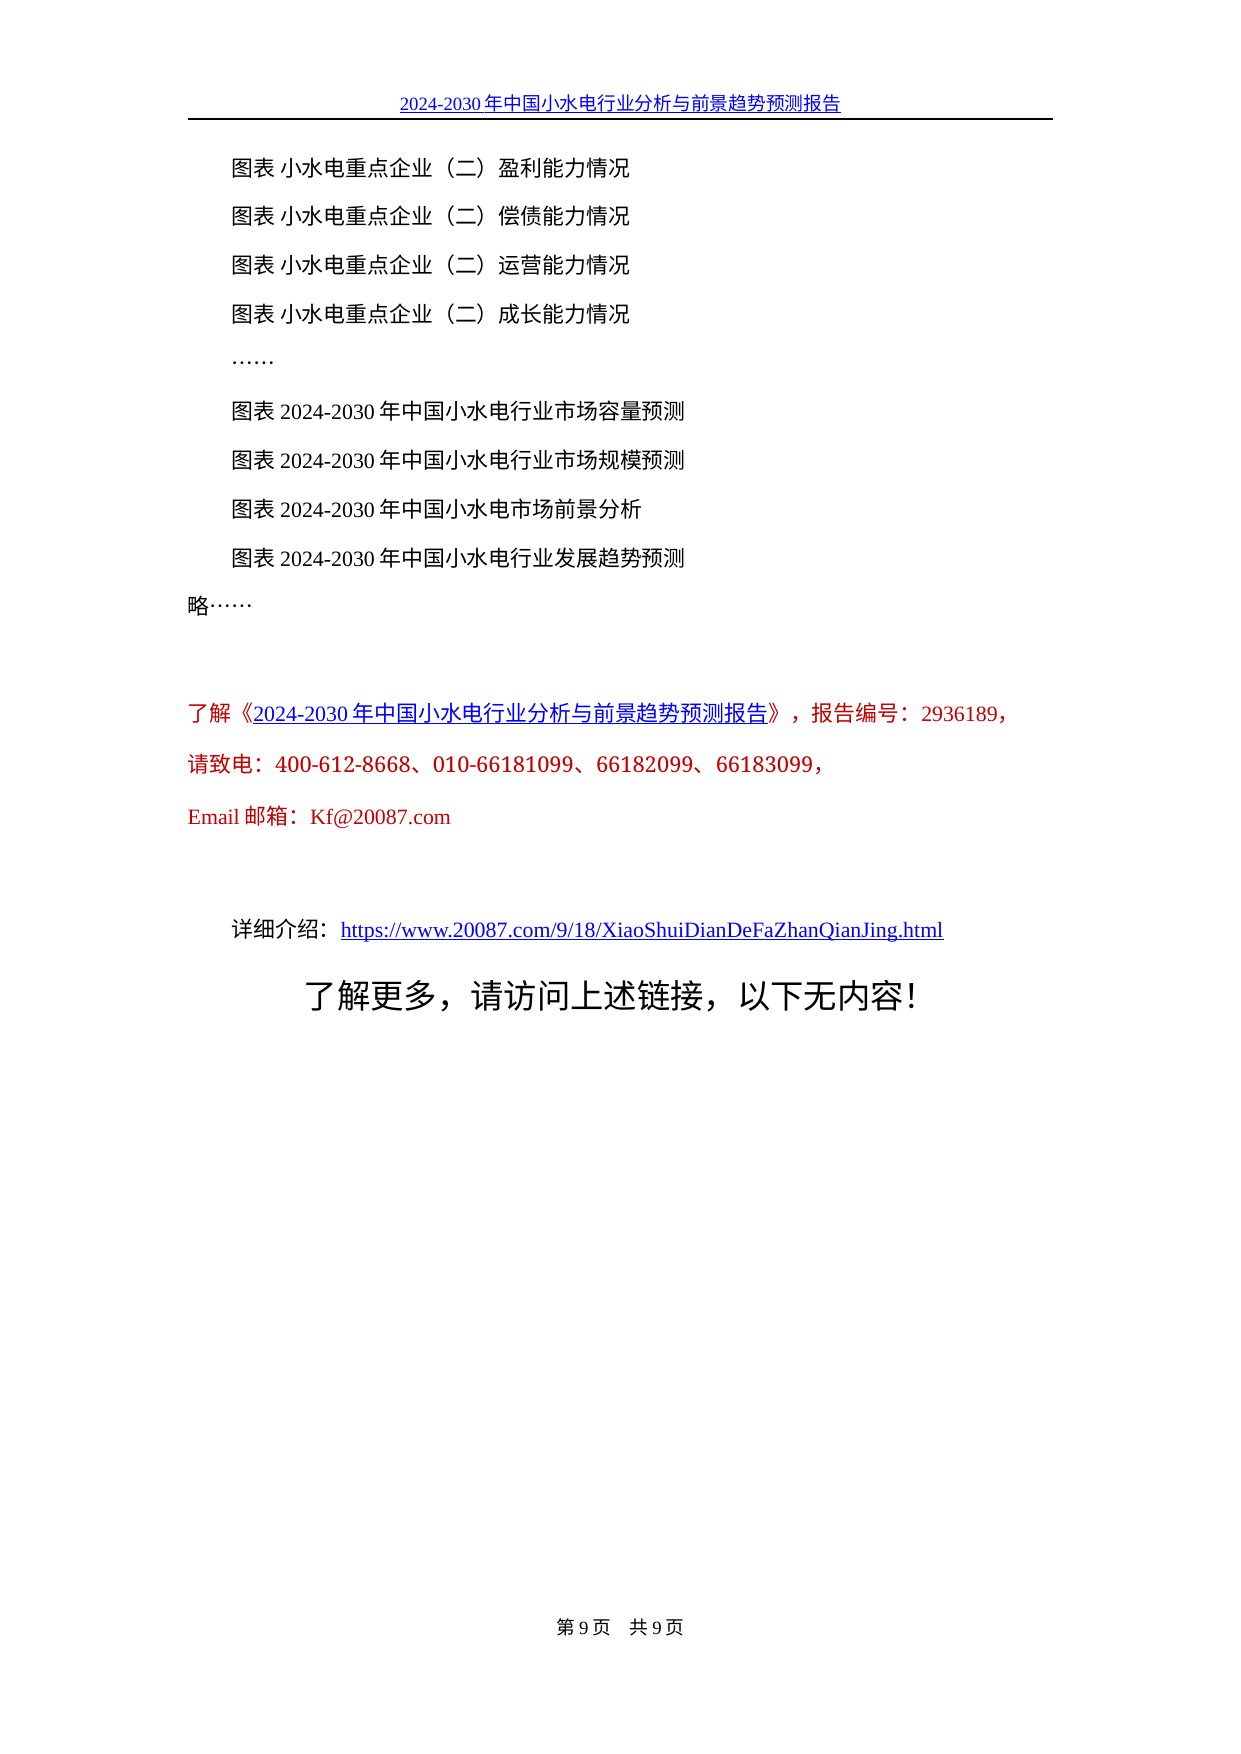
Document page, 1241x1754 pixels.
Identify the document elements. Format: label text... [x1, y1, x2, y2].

text 请致电：400-612-8668、010-66181099、66182099、66183099， [187, 747, 1053, 779]
text 详细介绍：https://www.20087.com/9/18/XiaoShuiDianDeFaZhanQianJing.html [187, 911, 1053, 944]
text Email邮箱：Kf@20087.com [187, 798, 1053, 831]
text 了解《2024-2030年中国小水电行业分析与前景趋势预测报告》，报告编号：2936189， [187, 695, 1053, 728]
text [187, 150, 1053, 621]
title 了解更多，请访问上述链接，以下无内容！ [187, 961, 1053, 1026]
